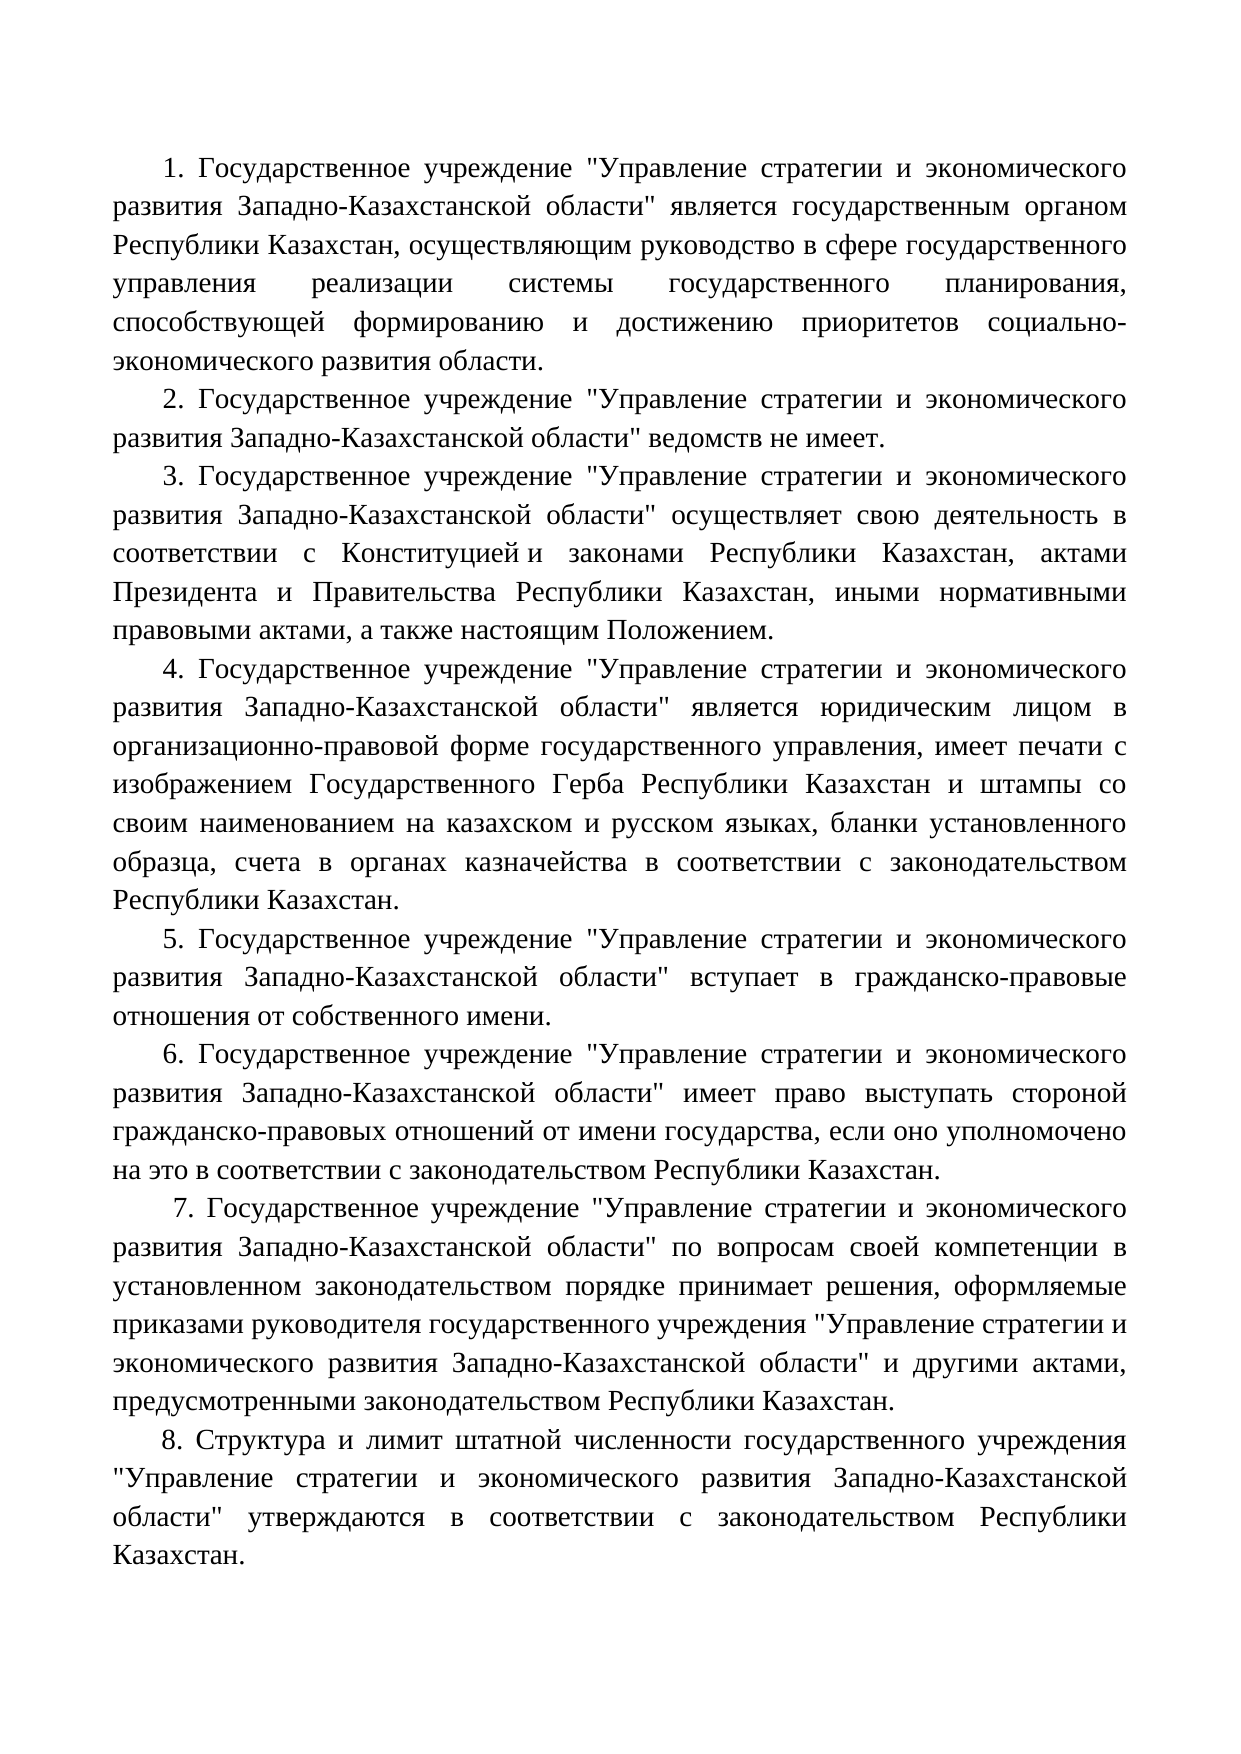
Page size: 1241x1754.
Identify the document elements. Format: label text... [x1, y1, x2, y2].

text 1. Государственное учреждение "Управление стратегии и экономического развития Западно-Казахстанской области" является государственным органом Республики Казахстан, осуществляющим руководство в сфере государственного управления реализации системы государственного планирования, способствующей формированию и достижению приоритетов социально-экономического развития области. [112, 150, 1128, 376]
text 6. Государственное учреждение "Управление стратегии и экономического развития Западно-Казахстанской области" имеет право выступать стороной гражданско-правовых отношений от имени государства, если оно уполномочено на это в соответствии с законодательством Республики Казахстан. [112, 1036, 1128, 1186]
text 4. Государственное учреждение "Управление стратегии и экономического развития Западно-Казахстанской области" является юридическим лицом в организационно-правовой форме государственного управления, имеет печати с изображением Государственного Герба Республики Казахстан и штампы со своим наименованием на казахском и русском языках, бланки установленного образца, счета в органах казначейства в соответствии с законодательством Республики Казахстан. [112, 651, 1128, 916]
text 8. Структура и лимит штатной численности государственного учреждения "Управление стратегии и экономического развития Западно-Казахстанской области" утверждаются в соответствии с законодательством Республики Казахстан. [112, 1422, 1128, 1571]
text 2. Государственное учреждение "Управление стратегии и экономического развития Западно-Казахстанской области" ведомств не имеет. [112, 381, 1128, 453]
text 7. Государственное учреждение "Управление стратегии и экономического развития Западно-Казахстанской области" по вопросам своей компетенции в установленном законодательством порядке принимает решения, оформляемые приказами руководителя государственного учреждения "Управление стратегии и экономического развития Западно-Казахстанской области" и другими актами, предусмотренными законодательством Республики Казахстан. [112, 1191, 1128, 1417]
text 5. Государственное учреждение "Управление стратегии и экономического развития Западно-Казахстанской области" вступает в гражданско-правовые отношения от собственного имени. [112, 921, 1128, 1031]
text 3. Государственное учреждение "Управление стратегии и экономического развития Западно-Казахстанской области" осуществляет свою деятельность в соответствии с Конституцией и законами Республики Казахстан, актами Президента и Правительства Республики Казахстан, иными нормативными правовыми актами, а также настоящим Положением. [112, 458, 1128, 646]
